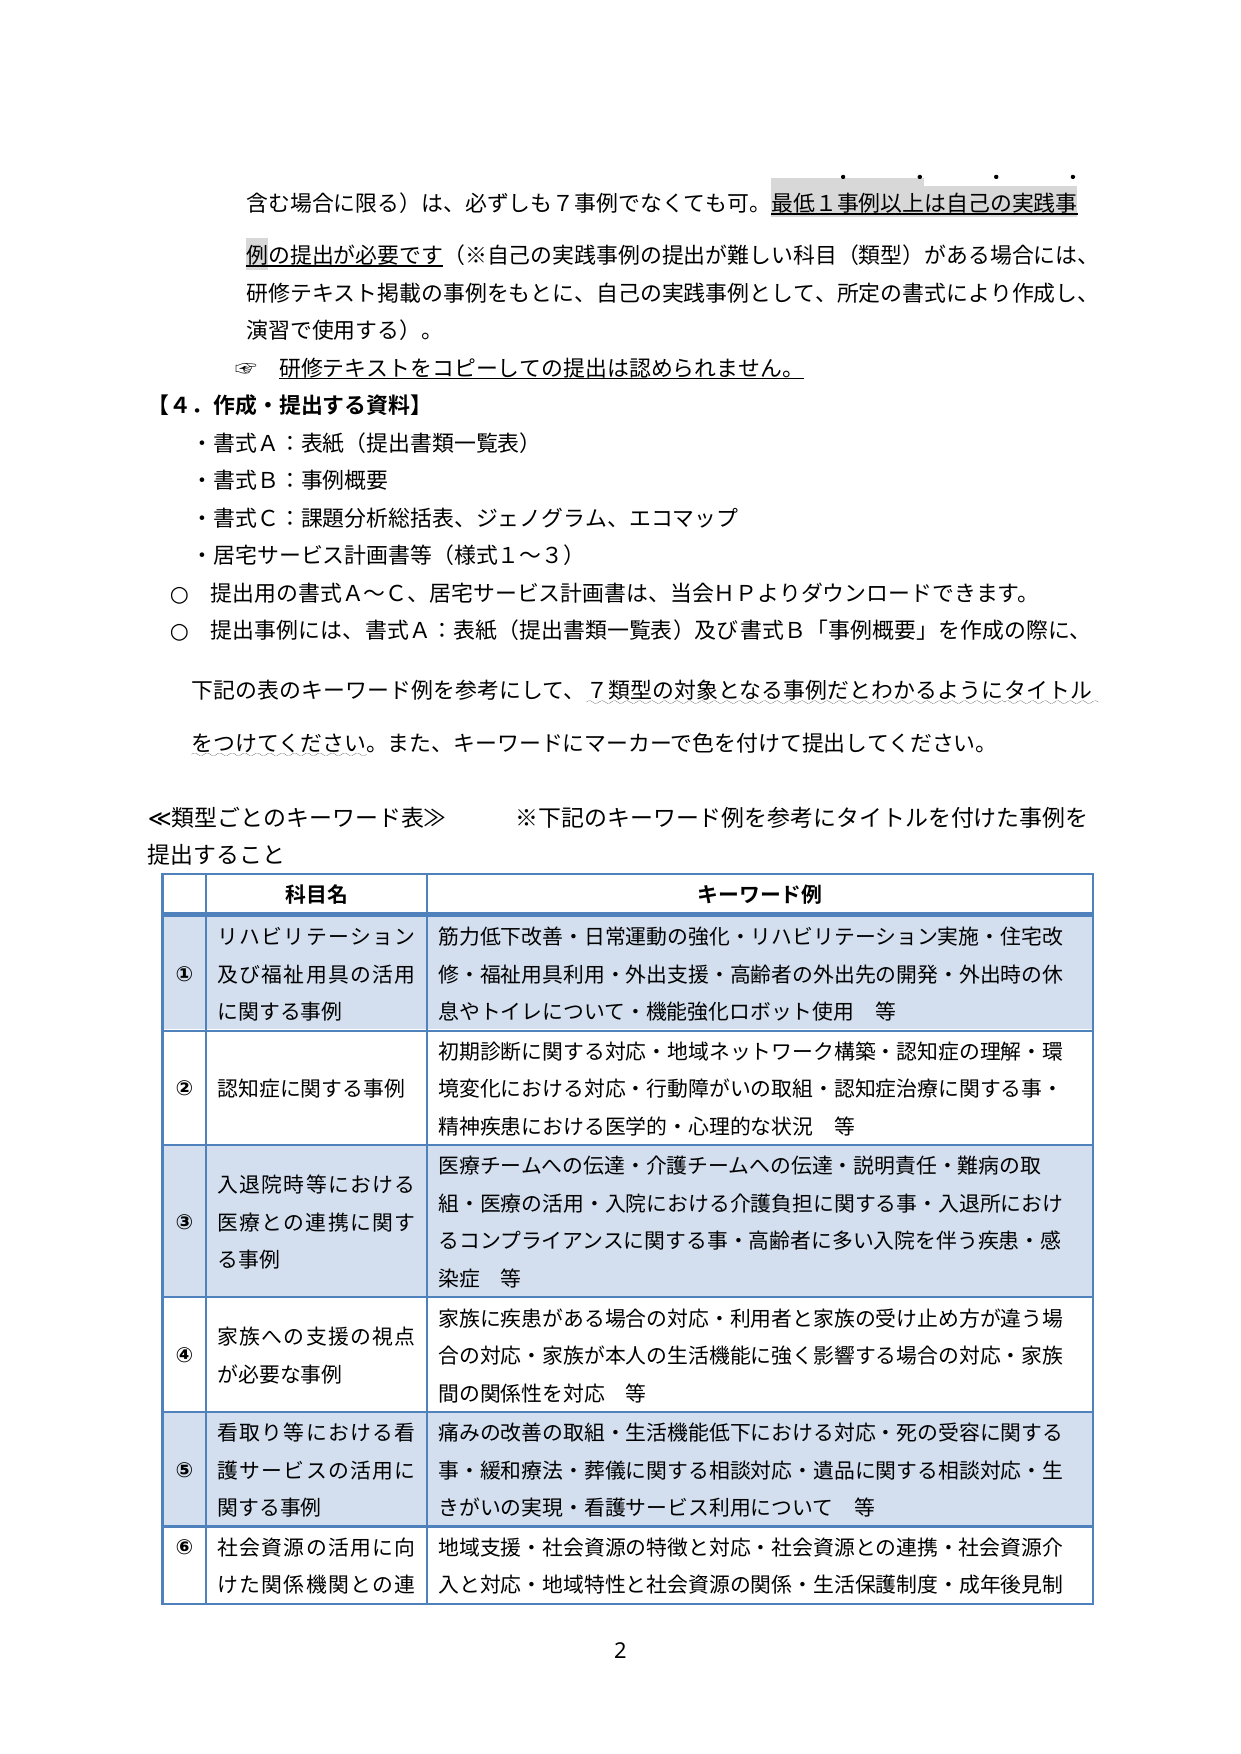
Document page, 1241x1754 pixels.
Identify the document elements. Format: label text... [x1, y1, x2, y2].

table_cell ① [164, 917, 205, 1029]
text ・居宅サービス計画書等（様式１～３） [148, 535, 1092, 573]
text ≪類型ごとのキーワード表≫ ※下記のキーワード例を参考にタイトルを付けた事例を提出すること [148, 798, 1092, 873]
table_cell 看取り等における看護サービスの活用に関する事例 [207, 1413, 426, 1525]
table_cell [207, 1528, 426, 1602]
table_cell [428, 1528, 1092, 1602]
table_cell 認知症に関する事例 [207, 1032, 426, 1144]
text ・書式Ｂ：事例概要 [148, 460, 1092, 498]
table_cell 家族への支援の視点が必要な事例 [207, 1298, 426, 1411]
table_cell 医療チームへの伝達・介護チームへの伝達・説明責任・難病の取組・医療の活用・入院における介護負担に関する事・入退所におけるコンプライアンスに関する事・高齢者に多い入院を伴う疾患・感染症 等 [428, 1146, 1092, 1296]
table_cell リハビリテーション及び福祉用具の活用に関する事例 [207, 917, 426, 1029]
text ☞ 研修テキストをコピーしての提出は認められません。 [148, 348, 1092, 385]
table_header キーワード例 [428, 875, 1092, 912]
text ○ 提出事例には、書式Ａ：表紙（提出書類一覧表）及び書式Ｂ「事例概要」を作成の際に、下記の表のキーワード例を参考にして、７類型の対象となる事例だとわかるようにタイトルをつけてください。また、キーワードにマーカーで色を付けて提出してください。 [169, 610, 1092, 760]
text 【４．作成・提出する資料】 [148, 385, 1092, 423]
table_cell ⑤ [164, 1413, 205, 1525]
table_cell 入退院時等における医療との連携に関する事例 [207, 1146, 426, 1296]
text ・書式Ａ：表紙（提出書類一覧表） [148, 423, 1092, 460]
table_header [164, 875, 205, 912]
table_header 科目名 [207, 875, 426, 912]
table_cell ③ [164, 1146, 205, 1296]
table_cell ⑥ [164, 1528, 205, 1602]
text ・書式Ｃ：課題分析総括表、ジェノグラム、エコマップ [148, 498, 1092, 535]
table_cell ④ [164, 1298, 205, 1411]
table_cell ② [164, 1032, 205, 1144]
table_cell 痛みの改善の取組・生活機能低下における対応・死の受容に関する事・緩和療法・葬儀に関する相談対応・遺品に関する相談対応・生きがいの実現・看護サービス利用について 等 [428, 1413, 1092, 1525]
table_cell 初期診断に関する対応・地域ネットワーク構築・認知症の理解・環境変化における対応・行動障がいの取組・認知症治療に関する事・精神疾患における医学的・心理的な状況 等 [428, 1032, 1092, 1144]
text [213, 160, 1092, 348]
text ○ 提出用の書式Ａ～Ｃ、居宅サービス計画書は、当会ＨＰよりダウンロードできます。 [169, 573, 1092, 610]
table_cell 筋力低下改善・日常運動の強化・リハビリテーション実施・住宅改修・福祉用具利用・外出支援・高齢者の外出先の開発・外出時の休息やトイレについて・機能強化ロボット使用 等 [428, 917, 1092, 1029]
table_cell 家族に疾患がある場合の対応・利用者と家族の受け止め方が違う場合の対応・家族が本人の生活機能に強く影響する場合の対応・家族間の関係性を対応 等 [428, 1298, 1092, 1411]
